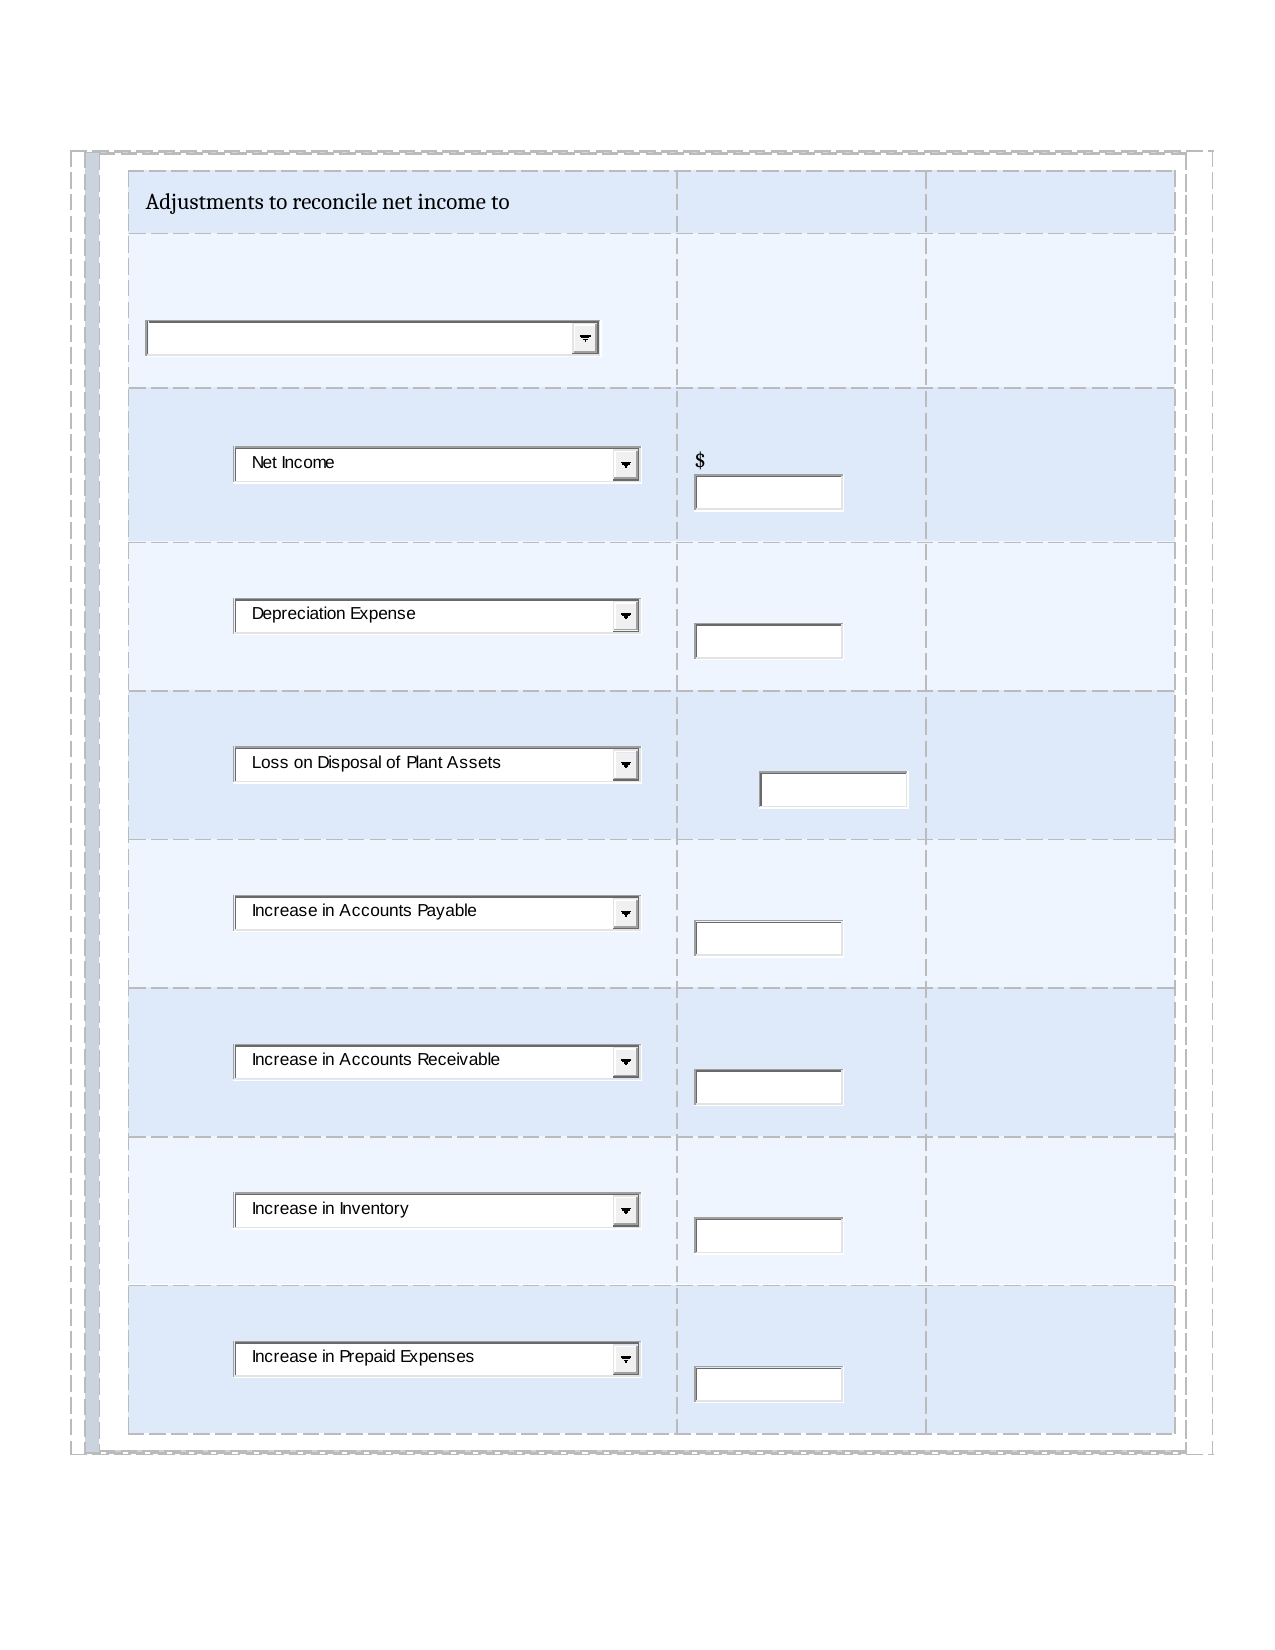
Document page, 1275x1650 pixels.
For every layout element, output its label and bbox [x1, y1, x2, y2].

table_header [71, 152, 85, 1453]
table_header [1186, 150, 1213, 1453]
